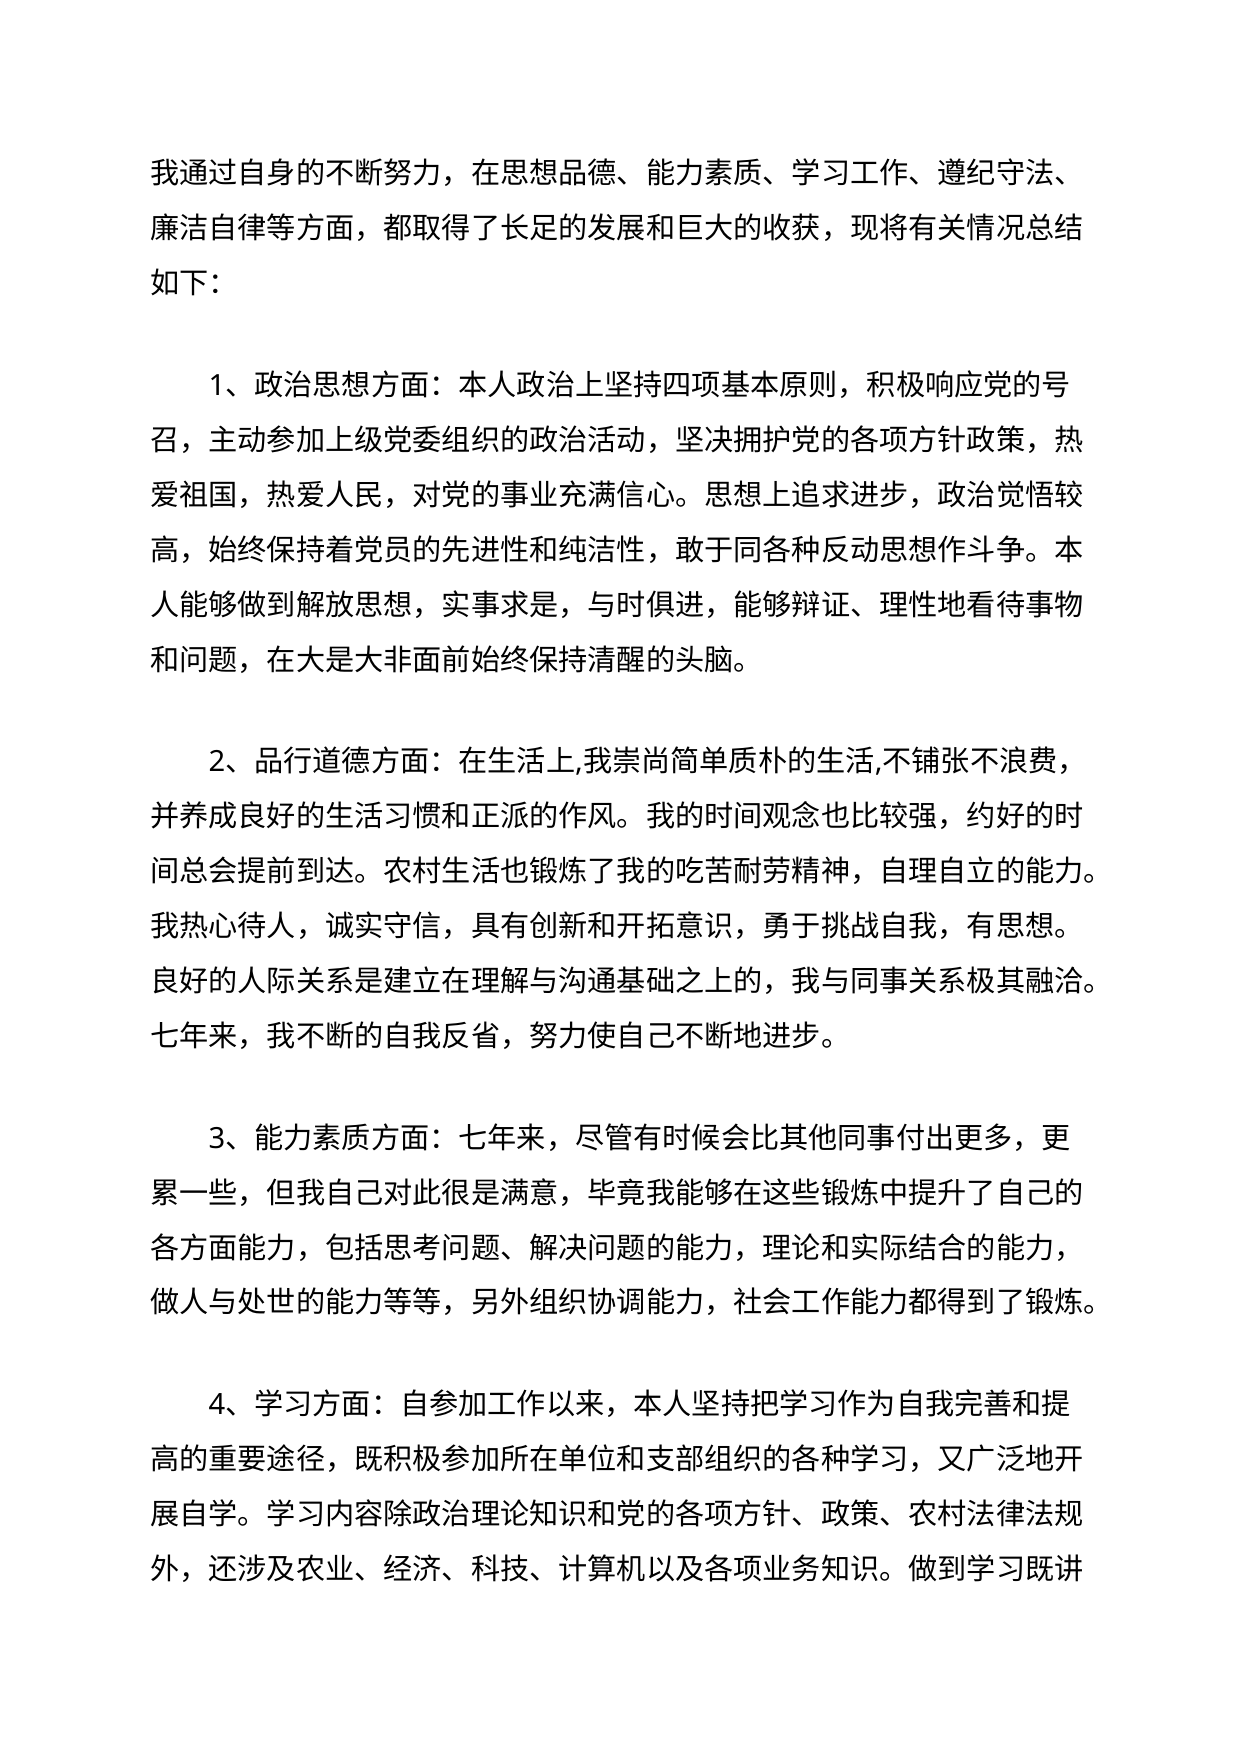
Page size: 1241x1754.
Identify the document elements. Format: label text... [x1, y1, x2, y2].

text 2、品行道德方面：在生活上,我崇尚简单质朴的生活,不铺张不浪费，并养成良好的生活习惯和正派的作风。我的时间观念也比较强，约好的时间总会提前到达。农村生活也锻炼了我的吃苦耐劳精神，自理自立的能力。我热心待人，诚实守信，具有创新和开拓意识，勇于挑战自我，有思想。良好的人际关系是建立在理解与沟通基础之上的，我与同事关系极其融洽。七年来，我不断的自我反省，努力使自己不断地进步。 [150, 738, 1090, 1055]
text 3、能力素质方面：七年来，尽管有时候会比其他同事付出更多，更累一些，但我自己对此很是满意，毕竟我能够在这些锻炼中提升了自己的各方面能力，包括思考问题、解决问题的能力，理论和实际结合的能力，做人与处世的能力等等，另外组织协调能力，社会工作能力都得到了锻炼。 [150, 1114, 1090, 1321]
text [150, 1381, 1090, 1588]
text 1、政治思想方面：本人政治上坚持四项基本原则，积极响应党的号召，主动参加上级党委组织的政治活动，坚决拥护党的各项方针政策，热爱祖国，热爱人民，对党的事业充满信心。思想上追求进步，政治觉悟较高，始终保持着党员的先进性和纯洁性，敢于同各种反动思想作斗争。本人能够做到解放思想，实事求是，与时俱进，能够辩证、理性地看待事物和问题，在大是大非面前始终保持清醒的头脑。 [150, 362, 1090, 678]
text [150, 150, 1090, 302]
